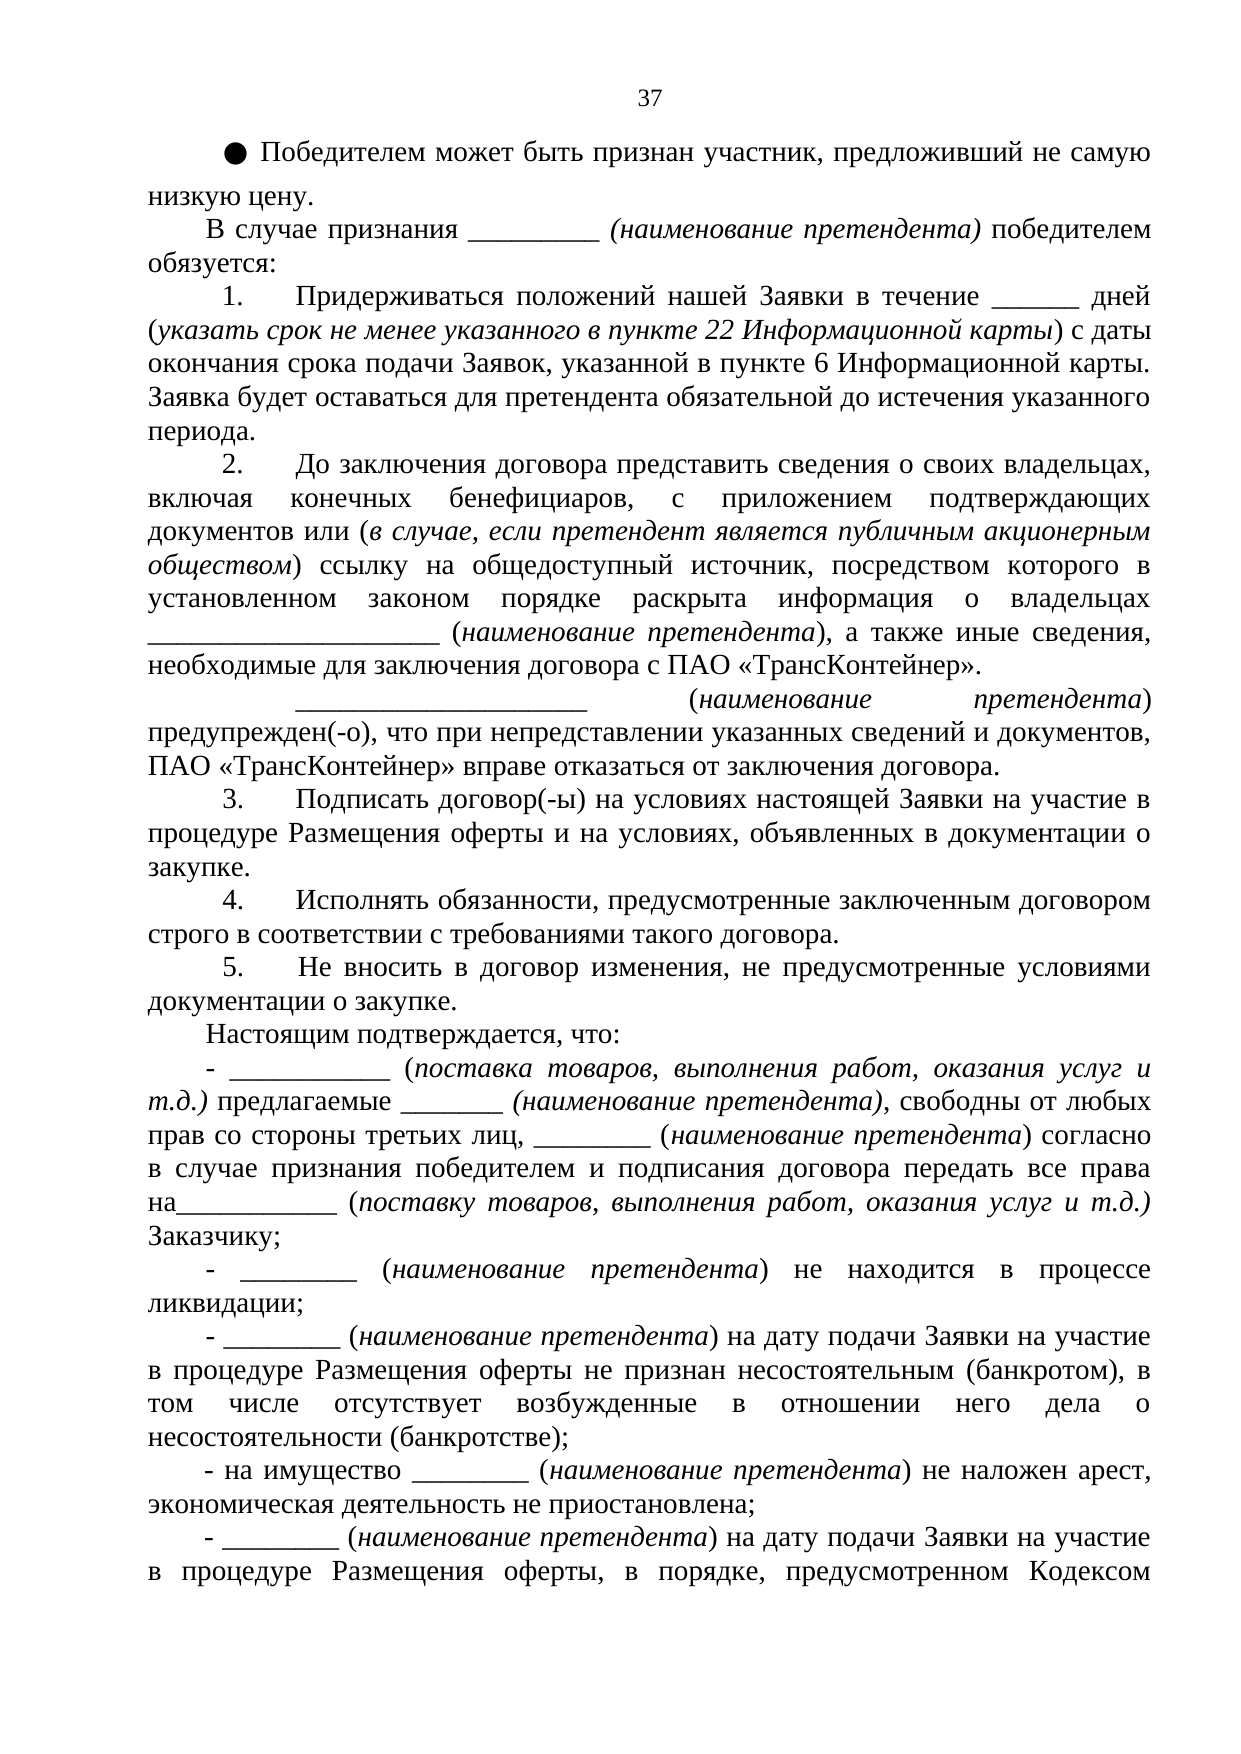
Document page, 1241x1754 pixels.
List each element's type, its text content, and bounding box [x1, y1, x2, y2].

list Придерживаться положений нашей Заявки в течение ______ дней (указать срок не менее указанного в пункте 22 Информационной карты) с даты окончания срока подачи Заявок, указанной в пункте 6 Информационной карты. Заявка будет оставаться для претендента обязательной до истечения указанного периода. [148, 278, 1152, 446]
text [148, 1519, 1152, 1587]
list Не вносить в договор изменения, не предусмотренные условиями документации о закупке. [148, 949, 1152, 1016]
list Победителем может быть признан участник, предложивший не самую низкую цену. [148, 118, 1152, 211]
list Исполнять обязанности, предусмотренные заключенным договором строго в соответствии с требованиями такого договора. [148, 882, 1152, 949]
text - на имущество ________ (наименование претендента) не наложен арест, экономическая деятельность не приостановлена; [148, 1452, 1152, 1519]
list До заключения договора представить сведения о своих владельцах, включая конечных бенефициаров, с приложением подтверждающих документов или (в случае, если претендент является публичным акционерным обществом) ссылку на общедоступный источник, посредством которого в установленном законом порядке раскрыта информация о владельцах ____________________ (наименование претендента), а также иные сведения, необходимые для заключения договора с ПАО «ТрансКонтейнер». [148, 446, 1152, 681]
text ____________________ (наименование претендента) предупрежден(-о), что при непредставлении указанных сведений и документов, ПАО «ТрансКонтейнер» вправе отказаться от заключения договора. [148, 681, 1152, 782]
text - ________ (наименование претендента) на дату подачи Заявки на участие в процедуре Размещения оферты не признан несостоятельным (банкротом), в том числе отсутствует возбужденные в отношении него дела о несостоятельности (банкротстве); [148, 1318, 1152, 1452]
list Подписать договор(-ы) на условиях настоящей Заявки на участие в процедуре Размещения оферты и на условиях, объявленных в документации о закупке. [148, 782, 1152, 882]
text Настоящим подтверждается, что: [148, 1016, 1152, 1050]
text В случае признания _________ (наименование претендента) победителем обязуется: [148, 211, 1152, 278]
text - ________ (наименование претендента) не находится в процессе ликвидации; [148, 1251, 1152, 1318]
text - ___________ (поставка товаров, выполнения работ, оказания услуг и т.д.) предлагаемые _______ (наименование претендента), свободны от любых прав со стороны третьих лиц, ________ (наименование претендента) согласно в случае признания победителем и подписания договора передать все права на___________ (поставку товаров, выполнения работ, оказания услуг и т.д.) Заказчику; [148, 1050, 1152, 1251]
